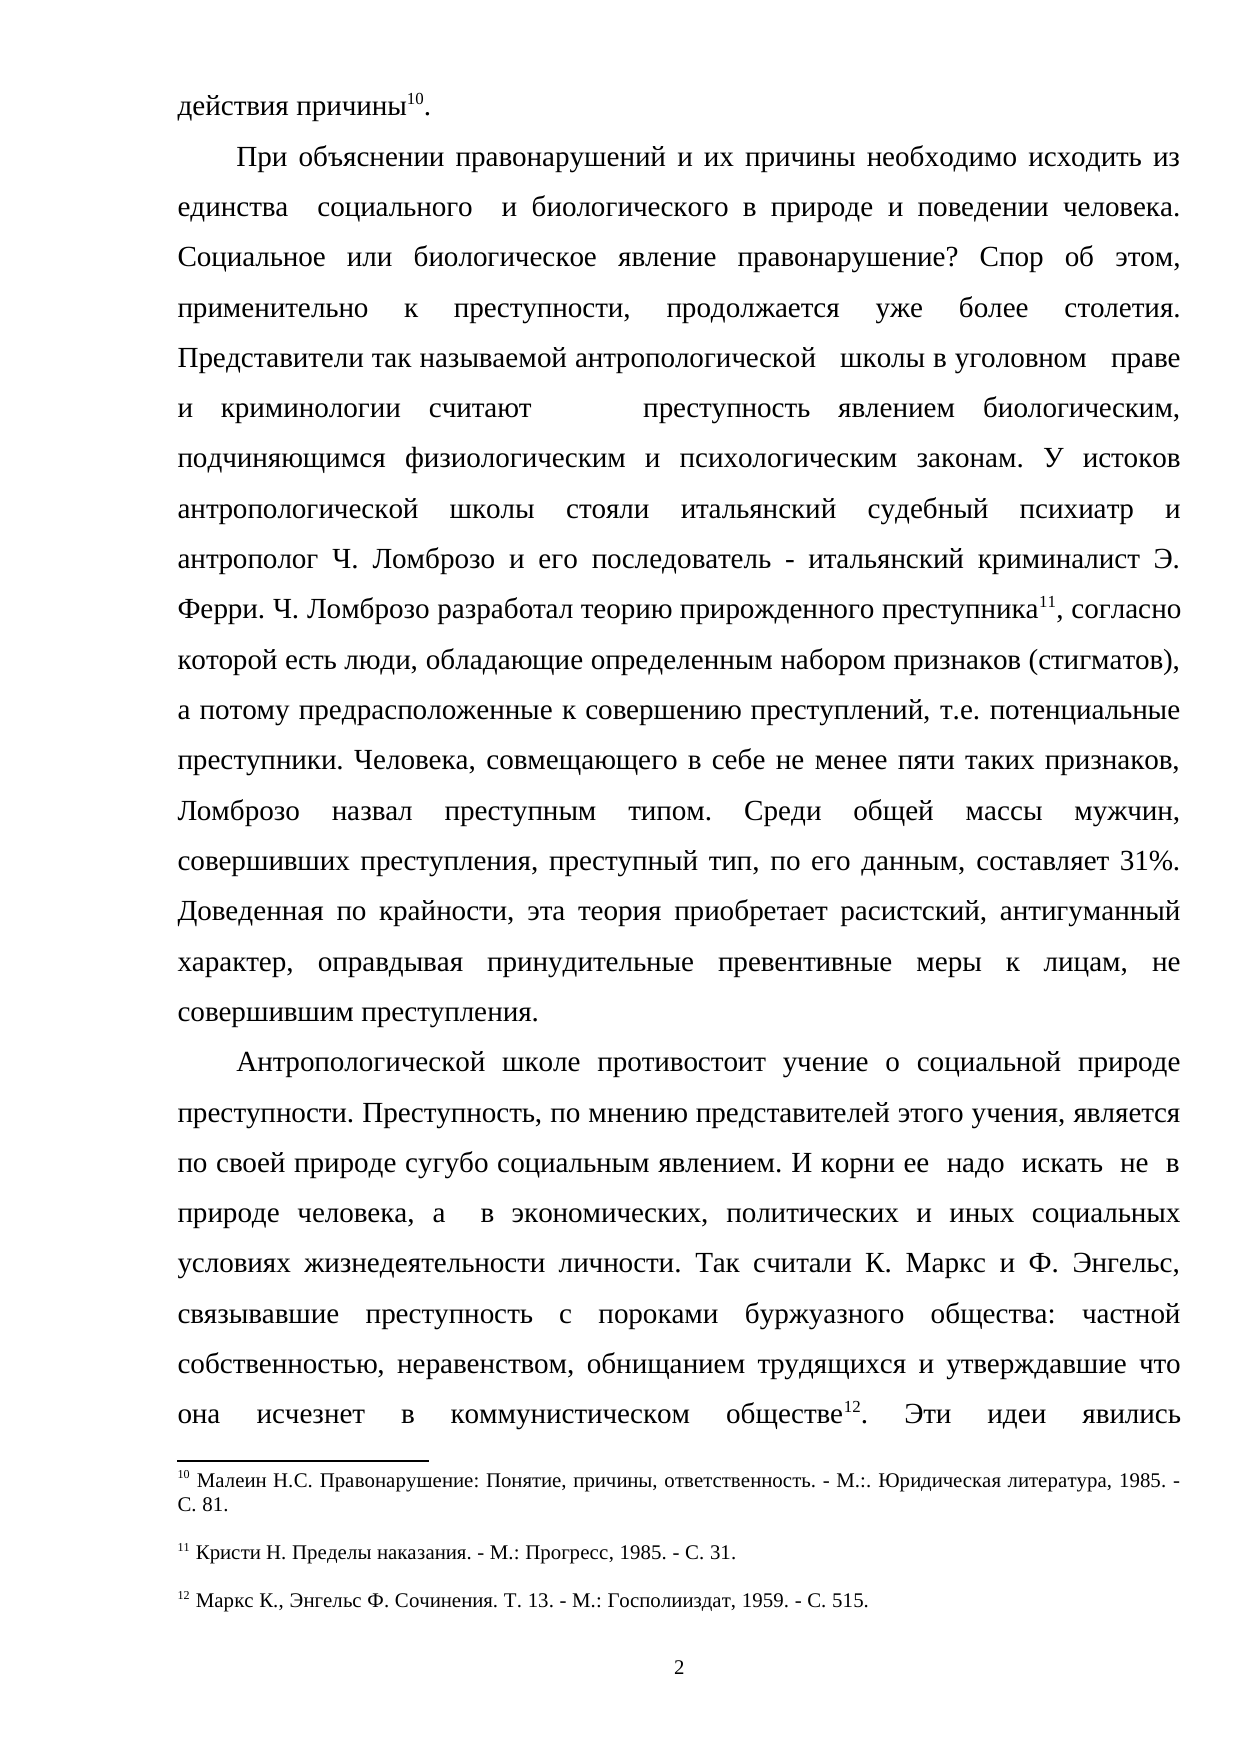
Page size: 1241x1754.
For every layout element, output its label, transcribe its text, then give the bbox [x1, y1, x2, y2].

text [177, 89, 1181, 122]
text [177, 1044, 1181, 1430]
text При объяснении правонарушений и их причины необходимо исходить из единства социального и биологического в природе и поведении человека. Социальное или биологическое явление правонарушение? Спор об этом, применительно к преступности, продолжается уже более столетия. Представители так называемой антропологической школы в уголовном праве и криминологии считают преступность явлением биологическим, подчиняющимся физиологическим и психологическим законам. У истоков антропологической школы стояли итальянский судебный психиатр и антрополог Ч. Ломброзо и его последователь - итальянский криминалист Э. Ферри. Ч. Ломброзо разработал теорию прирожденного преступника, согласно которой есть люди, обладающие определенным набором признаков (стигматов), а потому предрасположенные к совершению преступлений, т.е. потенциальные преступники. Человека, совмещающего в себе не менее пяти таких признаков, Ломброзо назвал преступным типом. Среди общей массы мужчин, совершивших преступления, преступный тип, по его данным, составляет 31%. Доведенная по крайности, эта теория приобретает расистский, антигуманный характер, оправдывая принудительные превентивные меры к лицам, не совершившим преступления. [177, 139, 1181, 1028]
